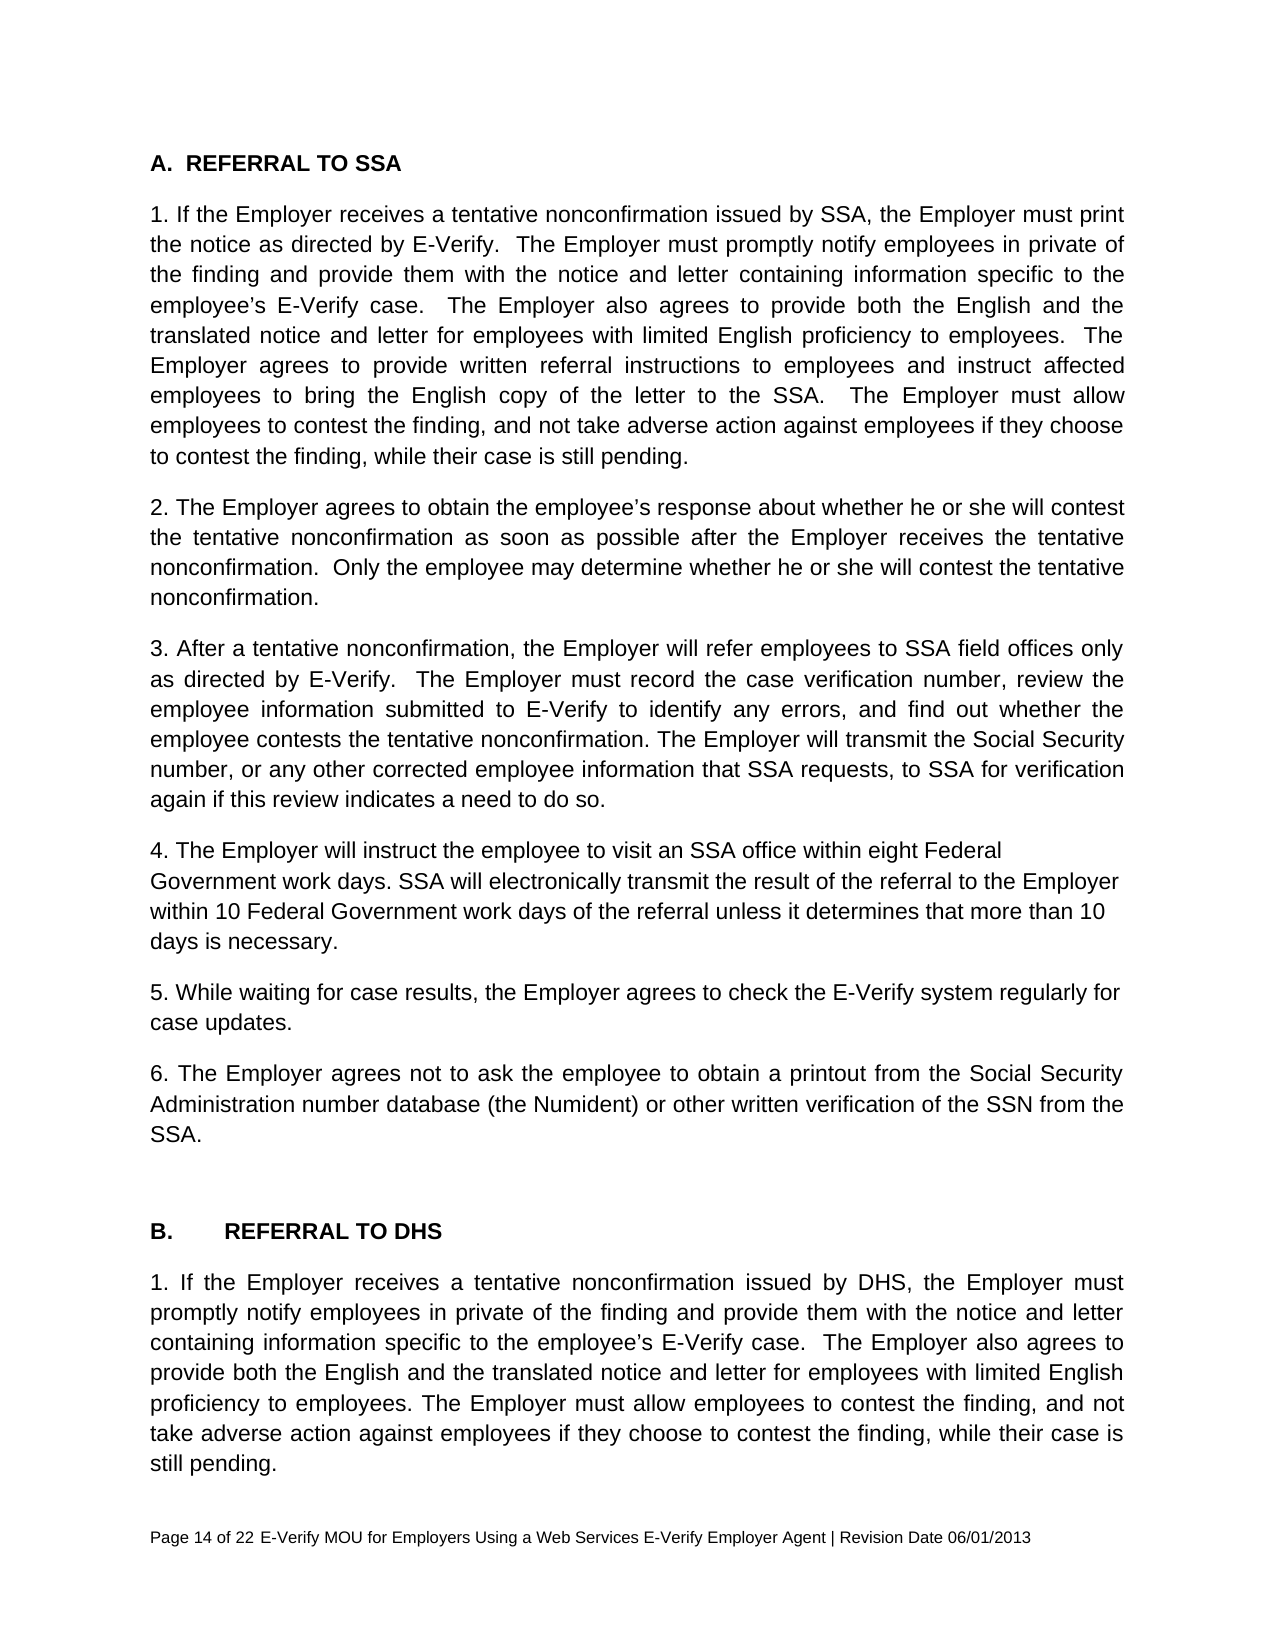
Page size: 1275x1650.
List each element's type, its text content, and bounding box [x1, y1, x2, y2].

text 2. The Employer agrees to obtain the employee’s response about whether he or she will contest the tentative nonconfirmation as soon as possible after the Employer receives the tentative nonconfirmation. Only the employee may determine whether he or she will contest the tentative nonconfirmation. [150, 494, 1125, 611]
text 5. While waiting for case results, the Employer agrees to check the E-Verify system regularly for case updates. [150, 979, 1125, 1036]
text 6. The Employer agrees not to ask the employee to obtain a printout from the Social Security Administration number database (the Numident) or other written verification of the SSN from the SSA. [150, 1060, 1125, 1147]
text 3. After a tentative nonconfirmation, the Employer will refer employees to SSA field offices only as directed by E-Verify. The Employer must record the case verification number, review the employee information submitted to E-Verify to identify any errors, and find out whether the employee contests the tentative nonconfirmation. The Employer will transmit the Social Security number, or any other corrected employee information that SSA requests, to SSA for verification again if this review indicates a need to do so. [150, 635, 1125, 813]
text 4. The Employer will instruct the employee to visit an SSA office within eight Federal Government work days. SSA will electronically transmit the result of the referral to the Employer within 10 Federal Government work days of the referral unless it determines that more than 10 days is necessary. [150, 837, 1125, 954]
text 1. If the Employer receives a tentative nonconfirmation issued by SSA, the Employer must print the notice as directed by E-Verify. The Employer must promptly notify employees in private of the finding and provide them with the notice and letter containing information specific to the employee’s E-Verify case. The Employer also agrees to provide both the English and the translated notice and letter for employees with limited English proficiency to employees. The Employer agrees to provide written referral instructions to employees and instruct affected employees to bring the English copy of the letter to the SSA. The Employer must allow employees to contest the finding, and not take adverse action against employees if they choose to contest the finding, while their case is still pending. [150, 201, 1125, 469]
text 1. If the Employer receives a tentative nonconfirmation issued by DHS, the Employer must promptly notify employees in private of the finding and provide them with the notice and letter containing information specific to the employee’s E-Verify case. The Employer also agrees to provide both the English and the translated notice and letter for employees with limited English proficiency to employees. The Employer must allow employees to contest the finding, and not take adverse action against employees if they choose to contest the finding, while their case is still pending. [150, 1269, 1125, 1476]
text B. REFERRAL TO DHS [150, 1218, 1127, 1244]
text A. REFERRAL TO SSA [150, 150, 1125, 176]
